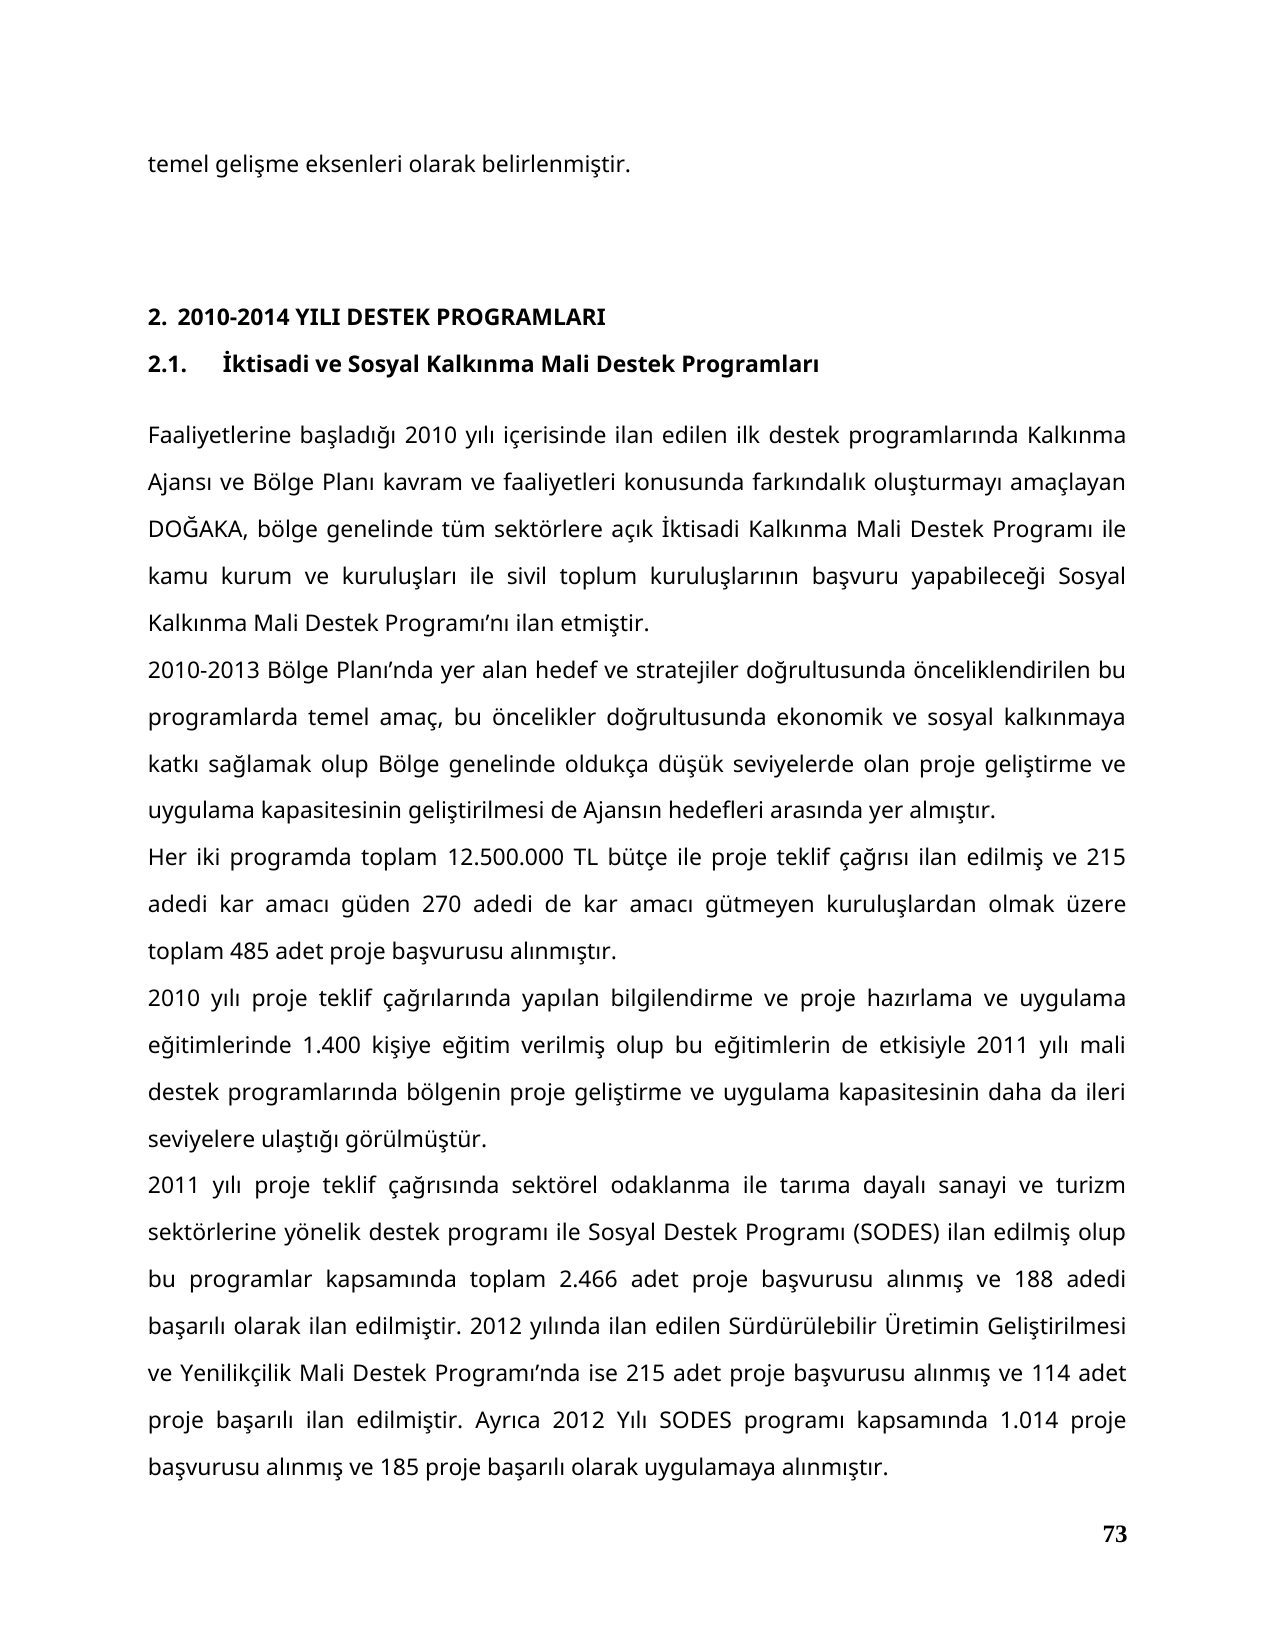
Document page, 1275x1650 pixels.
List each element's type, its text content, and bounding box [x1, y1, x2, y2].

text temel gelişme eksenleri olarak belirlenmiştir. [148, 148, 1127, 179]
text 2010-2013 Bölge Planı’nda yer alan hedef ve stratejiler doğrultusunda önceliklendirilen bu programlarda temel amaç, bu öncelikler doğrultusunda ekonomik ve sosyal kalkınmaya katkı sağlamak olup Bölge genelinde oldukça düşük seviyelerde olan proje geliştirme ve uygulama kapasitesinin geliştirilmesi de Ajansın hedefleri arasında yer almıştır. [148, 654, 1127, 826]
list İktisadi ve Sosyal Kalkınma Mali Destek Programları [148, 348, 1127, 379]
list 2010-2014 YILI DESTEK PROGRAMLARI [148, 301, 1127, 332]
text Her iki programda toplam 12.500.000 TL bütçe ile proje teklif çağrısı ilan edilmiş ve 215 adedi kar amacı güden 270 adedi de kar amacı gütmeyen kuruluşlardan olmak üzere toplam 485 adet proje başvurusu alınmıştır. [148, 841, 1127, 966]
text 2010 yılı proje teklif çağrılarında yapılan bilgilendirme ve proje hazırlama ve uygulama eğitimlerinde 1.400 kişiye eğitim verilmiş olup bu eğitimlerin de etkisiyle 2011 yılı mali destek programlarında bölgenin proje geliştirme ve uygulama kapasitesinin daha da ileri seviyelere ulaştığı görülmüştür. [148, 982, 1127, 1154]
text 2011 yılı proje teklif çağrısında sektörel odaklanma ile tarıma dayalı sanayi ve turizm sektörlerine yönelik destek programı ile Sosyal Destek Programı (SODES) ilan edilmiş olup bu programlar kapsamında toplam 2.466 adet proje başvurusu alınmış ve 188 adedi başarılı olarak ilan edilmiştir. 2012 yılında ilan edilen Sürdürülebilir Üretimin Geliştirilmesi ve Yenilikçilik Mali Destek Programı’nda ise 215 adet proje başvurusu alınmış ve 114 adet proje başarılı ilan edilmiştir. Ayrıca 2012 Yılı SODES programı kapsamında 1.014 proje başvurusu alınmış ve 185 proje başarılı olarak uygulamaya alınmıştır. [148, 1169, 1127, 1482]
text Faaliyetlerine başladığı 2010 yılı içerisinde ilan edilen ilk destek programlarında Kalkınma Ajansı ve Bölge Planı kavram ve faaliyetleri konusunda farkındalık oluşturmayı amaçlayan DOĞAKA, bölge genelinde tüm sektörlere açık İktisadi Kalkınma Mali Destek Programı ile kamu kurum ve kuruluşları ile sivil toplum kuruluşlarının başvuru yapabileceği Sosyal Kalkınma Mali Destek Programı’nı ilan etmiştir. [148, 419, 1127, 638]
